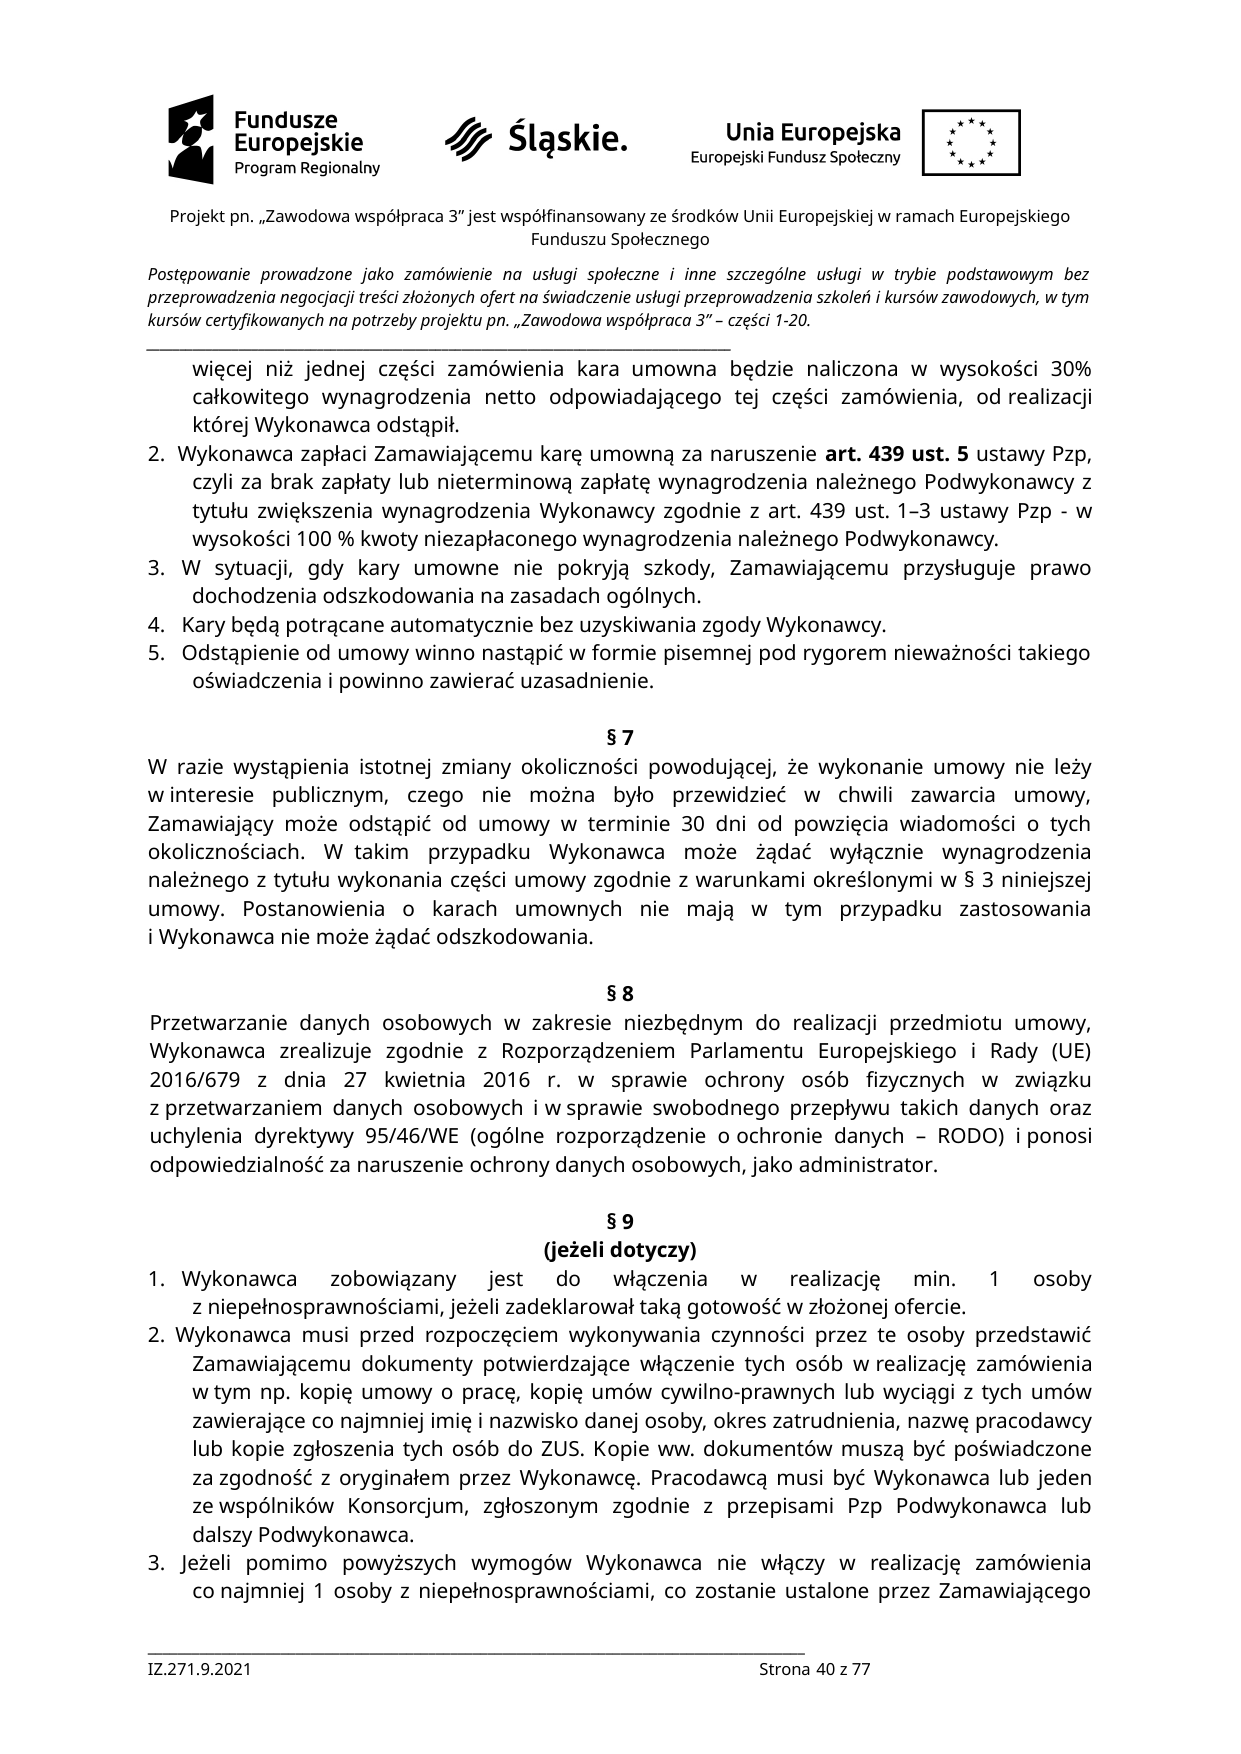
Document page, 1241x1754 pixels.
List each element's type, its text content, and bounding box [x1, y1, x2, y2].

text 3. W sytuacji, gdy kary umowne nie pokryją szkody, Zamawiającemu przysługuje prawo dochodzenia odszkodowania na zasadach ogólnych. [148, 553, 1093, 610]
text Przetwarzanie danych osobowych w zakresie niezbędnym do realizacji przedmiotu umowy, Wykonawca zrealizuje zgodnie z Rozporządzeniem Parlamentu Europejskiego i Rady (UE) 2016/679 z dnia 27 kwietnia 2016 r. w sprawie ochrony osób fizycznych w związku z przetwarzaniem danych osobowych i w sprawie swobodnego przepływu takich danych oraz uchylenia dyrektywy 95/46/WE (ogólne rozporządzenie o ochronie danych – RODO) i ponosi odpowiedzialność za naruszenie ochrony danych osobowych, jako administrator. [149, 1008, 1093, 1178]
text § 7 [148, 723, 1093, 752]
text W razie wystąpienia istotnej zmiany okoliczności powodującej, że wykonanie umowy nie leży w interesie publicznym, czego nie można było przewidzieć w chwili zawarcia umowy, Zamawiający może odstąpić od umowy w terminie 30 dni od powzięcia wiadomości o tych okolicznościach. W takim przypadku Wykonawca może żądać wyłącznie wynagrodzenia należnego z tytułu wykonania części umowy zgodnie z warunkami określonymi w § 3 niniejszej umowy. Postanowienia o karach umownych nie mają w tym przypadku zastosowania i Wykonawca nie może żądać odszkodowania. [148, 752, 1093, 951]
text 2. Wykonawca musi przed rozpoczęciem wykonywania czynności przez te osoby przedstawić Zamawiającemu dokumenty potwierdzające włączenie tych osób w realizację zamówienia w tym np. kopię umowy o pracę, kopię umów cywilno-prawnych lub wyciągi z tych umów zawierające co najmniej imię i nazwisko danej osoby, okres zatrudnienia, nazwę pracodawcy lub kopie zgłoszenia tych osób do ZUS. Kopie ww. dokumentów muszą być poświadczone za zgodność z oryginałem przez Wykonawcę. Pracodawcą musi być Wykonawca lub jeden ze wspólników Konsorcjum, zgłoszonym zgodnie z przepisami Pzp Podwykonawca lub dalszy Podwykonawca. [148, 1321, 1093, 1548]
picture [147, 73, 1042, 205]
text 1. Wykonawca zobowiązany jest do włączenia w realizację min. 1 osoby z niepełnosprawnościami, jeżeli zadeklarował taką gotowość w złożonej ofercie. [148, 1264, 1093, 1321]
text 5. Odstąpienie od umowy winno nastąpić w formie pisemnej pod rygorem nieważności takiego oświadczenia i powinno zawierać uzasadnienie. [148, 638, 1093, 695]
text § 9 [148, 1207, 1093, 1235]
text § 8 [148, 979, 1093, 1008]
text (jeżeli dotyczy) [148, 1235, 1093, 1264]
text 2. Wykonawca zapłaci Zamawiającemu karę umowną za naruszenie art. 439 ust. 5 ustawy Pzp, czyli za brak zapłaty lub nieterminową zapłatę wynagrodzenia należnego Podwykonawcy z tytułu zwiększenia wynagrodzenia Wykonawcy zgodnie z art. 439 ust. 1–3 ustawy Pzp - w wysokości 100 % kwoty niezapłaconego wynagrodzenia należnego Podwykonawcy. [148, 439, 1093, 553]
text 4. Kary będą potrącane automatycznie bez uzyskiwania zgody Wykonawcy. [148, 610, 1093, 638]
